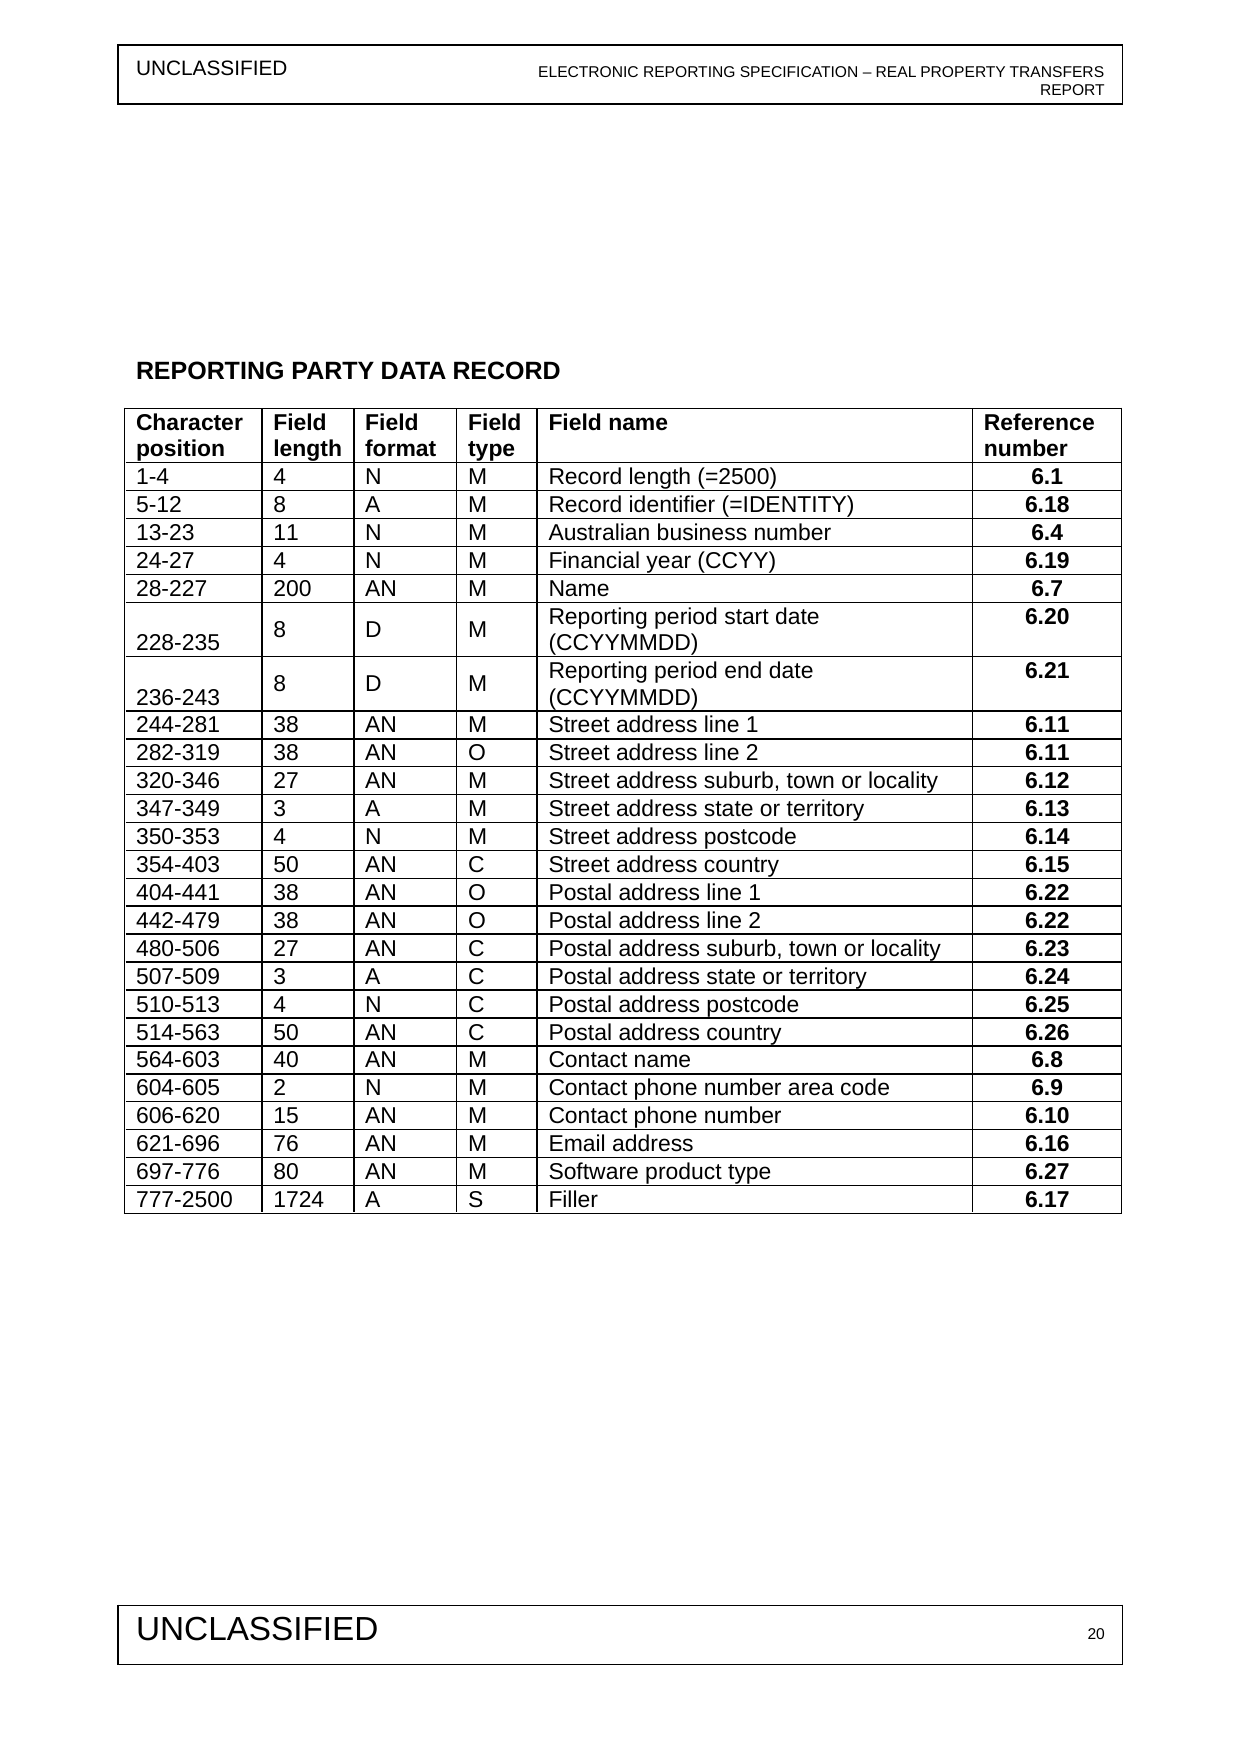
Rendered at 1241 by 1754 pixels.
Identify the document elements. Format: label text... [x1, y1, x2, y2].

table_cell 38 [263, 712, 353, 738]
table_cell 697-776 [125, 1158, 261, 1184]
table_cell Australian business number [538, 519, 972, 546]
table_cell 27 [263, 935, 353, 961]
table_cell 604-605 [125, 1074, 261, 1101]
table_cell 8 [263, 603, 353, 656]
table_cell M [457, 575, 536, 601]
table_cell Postal address postcode [538, 991, 972, 1017]
table_cell 24-27 [125, 547, 261, 573]
table_cell Street address state or territory [538, 795, 972, 822]
table_cell 6.15 [973, 851, 1121, 877]
table_cell 236-243 [125, 657, 261, 710]
table_cell 6.11 [973, 740, 1121, 766]
table_cell D [355, 603, 456, 656]
text Reporting party data record [136, 356, 1104, 384]
table_cell M [457, 1047, 536, 1073]
table_cell 38 [263, 907, 353, 933]
table_cell 6.7 [973, 575, 1121, 601]
table_cell Postal address suburb, town or locality [538, 935, 972, 961]
table_cell C [457, 935, 536, 961]
table_cell 6.10 [973, 1102, 1121, 1129]
table_cell 50 [263, 851, 353, 877]
table_cell Contact name [538, 1047, 972, 1073]
table_cell 3 [263, 963, 353, 989]
table_cell N [355, 991, 456, 1017]
table_cell M [457, 1075, 536, 1101]
table_cell N [355, 1075, 456, 1101]
table_cell 4 [263, 547, 353, 573]
table_cell 6.12 [973, 767, 1121, 794]
table_cell C [457, 851, 536, 877]
table_cell 6.13 [973, 795, 1121, 822]
table_cell 15 [263, 1102, 353, 1129]
table_cell Contact phone number [538, 1102, 972, 1129]
table_cell Contact phone number area code [538, 1075, 972, 1101]
table_cell N [355, 823, 456, 849]
table_cell Record identifier (=IDENTITY) [538, 491, 972, 518]
table_cell Street address line 2 [538, 740, 972, 766]
table_cell AN [355, 712, 456, 738]
table_cell Email address [538, 1130, 972, 1157]
table_cell Reporting period start date (CCYYMMDD) [538, 603, 972, 656]
table_cell Filler [538, 1186, 972, 1212]
table_cell 6.22 [973, 879, 1121, 905]
table_cell A [355, 491, 456, 518]
table_cell M [457, 657, 536, 710]
table_cell 514-563 [125, 1018, 261, 1045]
table_cell C [457, 963, 536, 989]
table_cell 320-346 [125, 767, 261, 794]
table_cell 6.17 [973, 1186, 1121, 1212]
table_cell 6.25 [973, 991, 1121, 1017]
table_cell 13-23 [125, 519, 261, 546]
table_cell 777-2500 [125, 1186, 261, 1212]
table_cell Record length (=2500) [538, 463, 972, 490]
table_cell Software product type [538, 1158, 972, 1184]
table_cell M [457, 1130, 536, 1157]
table_cell 50 [263, 1019, 353, 1045]
table_cell O [457, 907, 536, 933]
table_cell 404-441 [125, 879, 261, 905]
table_cell 480-506 [125, 934, 261, 961]
table_cell 200 [263, 575, 353, 601]
table_cell 6.20 [973, 603, 1121, 656]
table_cell AN [355, 907, 456, 933]
table_cell 76 [263, 1130, 353, 1157]
table_cell 6.24 [973, 963, 1121, 989]
table_cell O [457, 740, 536, 766]
table_cell 5-12 [125, 491, 261, 518]
table_cell 350-353 [125, 823, 261, 849]
table_cell AN [355, 1019, 456, 1045]
table_cell 6.4 [973, 519, 1121, 546]
table_cell 354-403 [125, 851, 261, 877]
table_cell 40 [263, 1047, 353, 1073]
table_cell M [457, 823, 536, 849]
table_cell 6.22 [973, 907, 1121, 933]
table_cell Name [538, 575, 972, 601]
table_cell C [457, 991, 536, 1017]
table_cell AN [355, 851, 456, 877]
table_cell 28-227 [125, 575, 261, 601]
table_cell 6.19 [973, 547, 1121, 573]
table_cell M [457, 463, 536, 490]
table_cell 507-509 [125, 962, 261, 989]
table_header Field format [355, 409, 456, 462]
table_cell AN [355, 740, 456, 766]
table_cell 38 [263, 740, 353, 766]
table_cell 1724 [263, 1186, 353, 1212]
table_cell Street address country [538, 851, 972, 877]
table_cell M [457, 767, 536, 794]
table_cell 442-479 [125, 906, 261, 933]
table_cell M [457, 491, 536, 518]
table_cell 6.11 [973, 712, 1121, 738]
table_cell Street address postcode [538, 823, 972, 849]
table_cell 3 [263, 795, 353, 822]
table_cell A [355, 963, 456, 989]
table_cell D [355, 657, 456, 710]
table_cell 4 [263, 463, 353, 490]
table_cell N [355, 463, 456, 490]
table_cell 606-620 [125, 1102, 261, 1129]
table_cell 621-696 [125, 1130, 261, 1157]
table_cell 6.1 [973, 463, 1121, 490]
table_header Reference number [973, 409, 1121, 462]
table_cell 1-4 [125, 463, 261, 490]
table_cell M [457, 795, 536, 822]
table_cell AN [355, 575, 456, 601]
table_cell 27 [263, 767, 353, 794]
table_cell M [457, 1102, 536, 1129]
table_cell AN [355, 879, 456, 905]
table_cell 6.14 [973, 823, 1121, 849]
table_cell AN [355, 1158, 456, 1184]
table_cell 347-349 [125, 795, 261, 822]
table_cell M [457, 519, 536, 546]
table_cell 11 [263, 519, 353, 546]
table_cell 80 [263, 1158, 353, 1184]
table_cell AN [355, 1102, 456, 1129]
table_cell AN [355, 1130, 456, 1157]
table_header Field name [538, 409, 972, 462]
table_cell A [355, 1186, 456, 1212]
table_cell M [457, 1158, 536, 1184]
table_cell 6.8 [973, 1047, 1121, 1073]
table_cell S [457, 1186, 536, 1212]
table_cell 8 [263, 491, 353, 518]
table_cell 6.16 [973, 1130, 1121, 1157]
table_cell M [457, 603, 536, 656]
table_cell Postal address country [538, 1019, 972, 1045]
table_cell 6.18 [973, 491, 1121, 518]
table_cell 510-513 [125, 990, 261, 1017]
table_cell Postal address line 1 [538, 879, 972, 905]
table_header Field length [263, 409, 353, 462]
table_cell Financial year (CCYY) [538, 547, 972, 573]
table_cell AN [355, 767, 456, 794]
table_header Character position [125, 409, 261, 462]
table_cell AN [355, 1047, 456, 1073]
table_cell Postal address state or territory [538, 963, 972, 989]
table_cell 564-603 [125, 1046, 261, 1073]
table_cell 244-281 [125, 711, 261, 738]
table_cell Postal address line 2 [538, 907, 972, 933]
table_cell 6.27 [973, 1158, 1121, 1184]
table_cell 6.23 [973, 935, 1121, 961]
table_cell N [355, 519, 456, 546]
table_cell 6.21 [973, 657, 1121, 710]
table_cell Reporting period end date (CCYYMMDD) [538, 657, 972, 710]
table_cell AN [355, 935, 456, 961]
table_cell A [355, 795, 456, 822]
table_cell 4 [263, 991, 353, 1017]
table_cell 38 [263, 879, 353, 905]
table_header Field type [457, 409, 536, 462]
table_cell Street address suburb, town or locality [538, 767, 972, 794]
table_cell Street address line 1 [538, 712, 972, 738]
table_cell 6.9 [973, 1075, 1121, 1101]
table_cell 4 [263, 823, 353, 849]
table_cell 282-319 [125, 739, 261, 766]
table_cell C [457, 1019, 536, 1045]
table_cell 2 [263, 1075, 353, 1101]
table_cell 228-235 [125, 603, 261, 656]
table_cell M [457, 712, 536, 738]
table_cell 6.26 [973, 1019, 1121, 1045]
table_cell 8 [263, 657, 353, 710]
table_cell O [457, 879, 536, 905]
table_cell N [355, 547, 456, 573]
table_cell M [457, 547, 536, 573]
